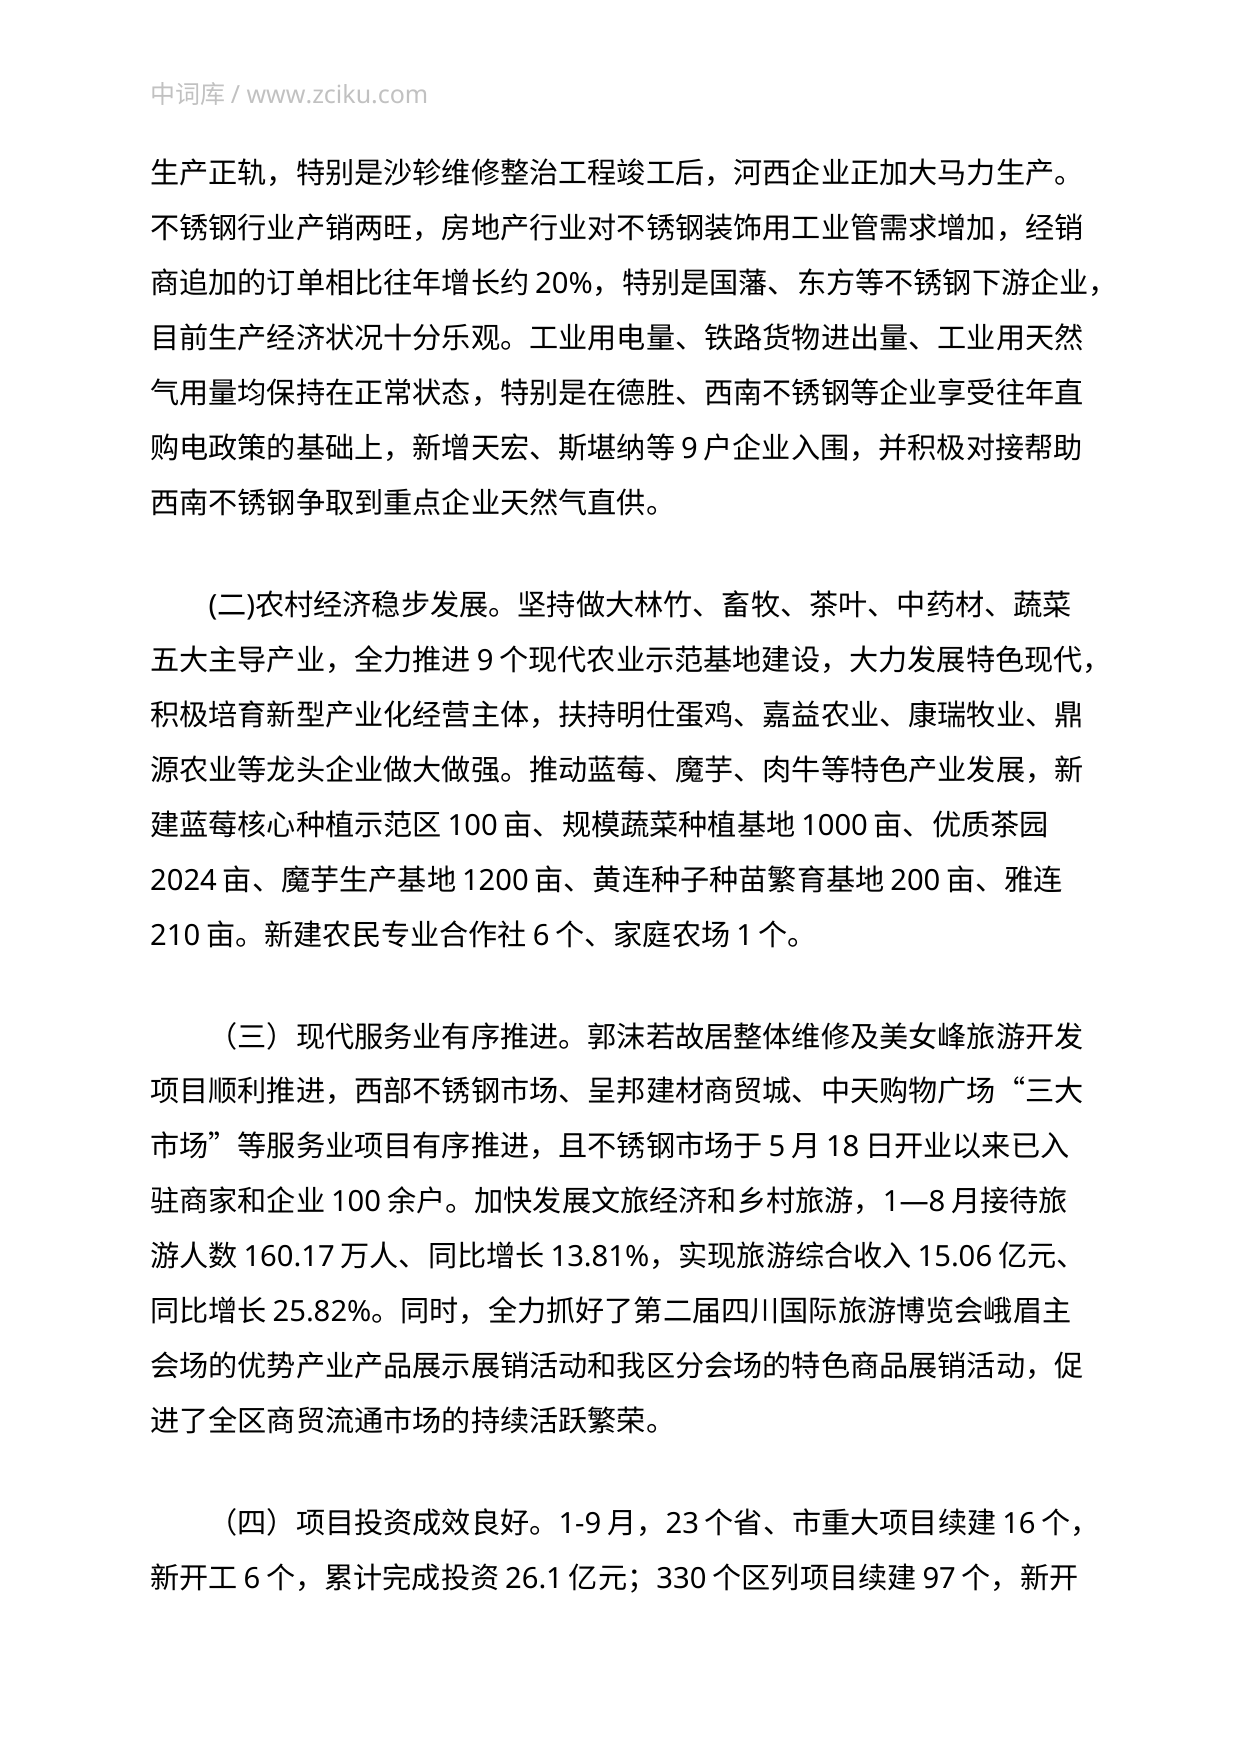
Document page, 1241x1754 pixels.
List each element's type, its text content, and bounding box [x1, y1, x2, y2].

text (二)农村经济稳步发展。坚持做大林竹、畜牧、茶叶、中药材、蔬菜五大主导产业，全力推进9个现代农业示范基地建设，大力发展特色现代，积极培育新型产业化经营主体，扶持明仕蛋鸡、嘉益农业、康瑞牧业、鼎源农业等龙头企业做大做强。推动蓝莓、魔芋、肉牛等特色产业发展，新建蓝莓核心种植示范区100亩、规模蔬菜种植基地1000亩、优质茶园2024亩、魔芋生产基地1200亩、黄连种子种苗繁育基地200亩、雅连210亩。新建农民专业合作社6个、家庭农场1个。 [150, 581, 1090, 953]
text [150, 150, 1090, 522]
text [150, 1499, 1090, 1597]
text （三）现代服务业有序推进。郭沫若故居整体维修及美女峰旅游开发项目顺利推进，西部不锈钢市场、呈邦建材商贸城、中天购物广场“三大市场”等服务业项目有序推进，且不锈钢市场于5月18日开业以来已入驻商家和企业100余户。加快发展文旅经济和乡村旅游，1—8月接待旅游人数160.17万人、同比增长13.81%，实现旅游综合收入15.06亿元、同比增长25.82%。同时，全力抓好了第二届四川国际旅游博览会峨眉主会场的优势产业产品展示展销活动和我区分会场的特色商品展销活动，促进了全区商贸流通市场的持续活跃繁荣。 [150, 1013, 1090, 1440]
